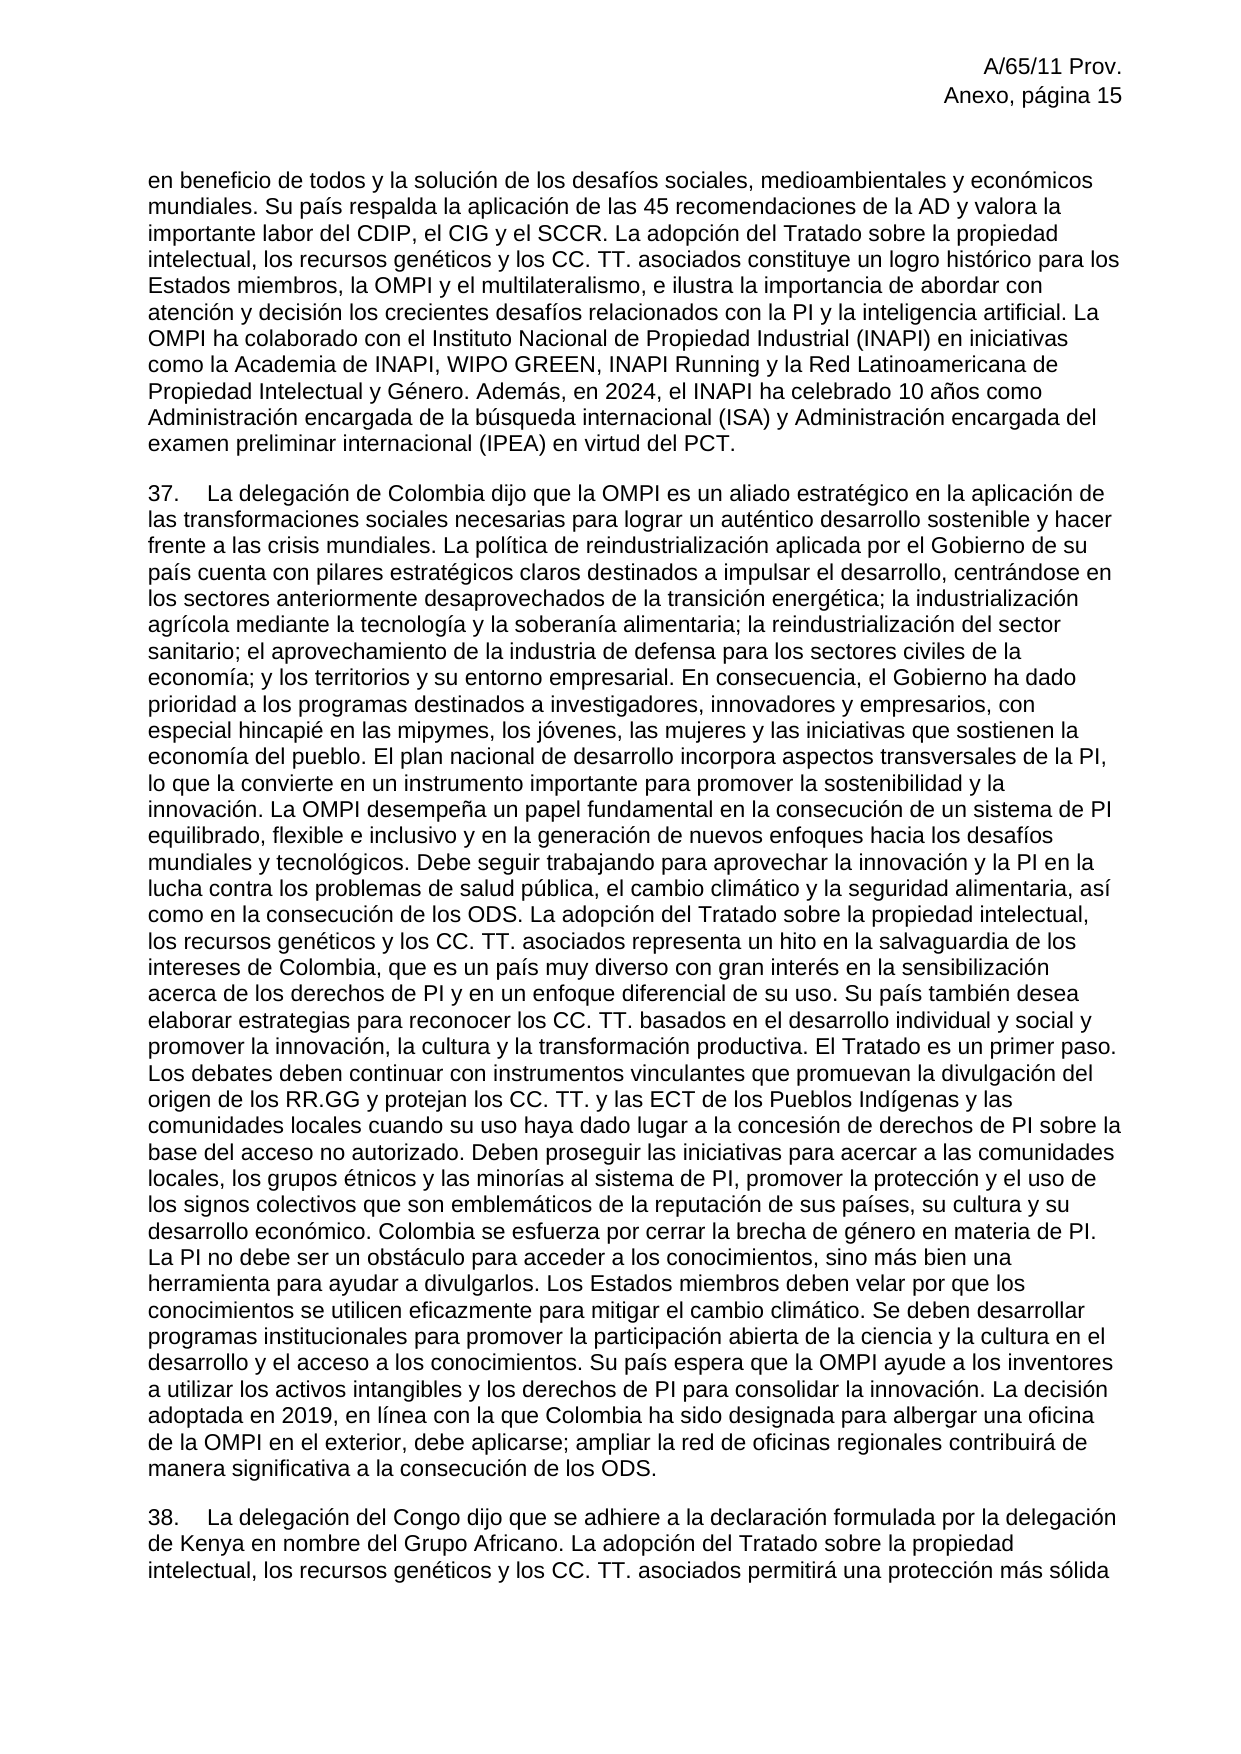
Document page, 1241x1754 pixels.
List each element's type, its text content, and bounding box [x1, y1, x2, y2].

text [148, 1504, 1122, 1583]
text La delegación de Colombia dijo que la OMPI es un aliado estratégico en la aplicación de las transformaciones sociales necesarias para lograr un auténtico desarrollo sostenible y hacer frente a las crisis mundiales. La política de reindustrialización aplicada por el Gobierno de su país cuenta con pilares estratégicos claros destinados a impulsar el desarrollo, centrándose en los sectores anteriormente desaprovechados de la transición energética; la industrialización agrícola mediante la tecnología y la soberanía alimentaria; la reindustrialización del sector sanitario; el aprovechamiento de la industria de defensa para los sectores civiles de la economía; y los territorios y su entorno empresarial. En consecuencia, el Gobierno ha dado prioridad a los programas destinados a investigadores, innovadores y empresarios, con especial hincapié en las mipymes, los jóvenes, las mujeres y las iniciativas que sostienen la economía del pueblo. El plan nacional de desarrollo incorpora aspectos transversales de la PI, lo que la convierte en un instrumento importante para promover la sostenibilidad y la innovación. La OMPI desempeña un papel fundamental en la consecución de un sistema de PI equilibrado, flexible e inclusivo y en la generación de nuevos enfoques hacia los desafíos mundiales y tecnológicos. Debe seguir trabajando para aprovechar la innovación y la PI en la lucha contra los problemas de salud pública, el cambio climático y la seguridad alimentaria, así como en la consecución de los ODS. La adopción del Tratado sobre la propiedad intelectual, los recursos genéticos y los CC. TT. asociados representa un hito en la salvaguardia de los intereses de Colombia, que es un país muy diverso con gran interés en la sensibilización acerca de los derechos de PI y en un enfoque diferencial de su uso. Su país también desea elaborar estrategias para reconocer los CC. TT. basados en el desarrollo individual y social y promover la innovación, la cultura y la transformación productiva. El Tratado es un primer paso. Los debates deben continuar con instrumentos vinculantes que promuevan la divulgación del origen de los RR.GG y protejan los CC. TT. y las ECT de los Pueblos Indígenas y las comunidades locales cuando su uso haya dado lugar a la concesión de derechos de PI sobre la base del acceso no autorizado. Deben proseguir las iniciativas para acercar a las comunidades locales, los grupos étnicos y las minorías al sistema de PI, promover la protección y el uso de los signos colectivos que son emblemáticos de la reputación de sus países, su cultura y su desarrollo económico. Colombia se esfuerza por cerrar la brecha de género en materia de PI. La PI no debe ser un obstáculo para acceder a los conocimientos, sino más bien una herramienta para ayudar a divulgarlos. Los Estados miembros deben velar por que los conocimientos se utilicen eficazmente para mitigar el cambio climático. Se deben desarrollar programas institucionales para promover la participación abierta de la ciencia y la cultura en el desarrollo y el acceso a los conocimientos. Su país espera que la OMPI ayude a los inventores a utilizar los activos intangibles y los derechos de PI para consolidar la innovación. La decisión adoptada en 2019, en línea con la que Colombia ha sido designada para albergar una oficina de la OMPI en el exterior, debe aplicarse; ampliar la red de oficinas regionales contribuirá de manera significativa a la consecución de los ODS. [148, 480, 1122, 1481]
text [148, 167, 1122, 457]
